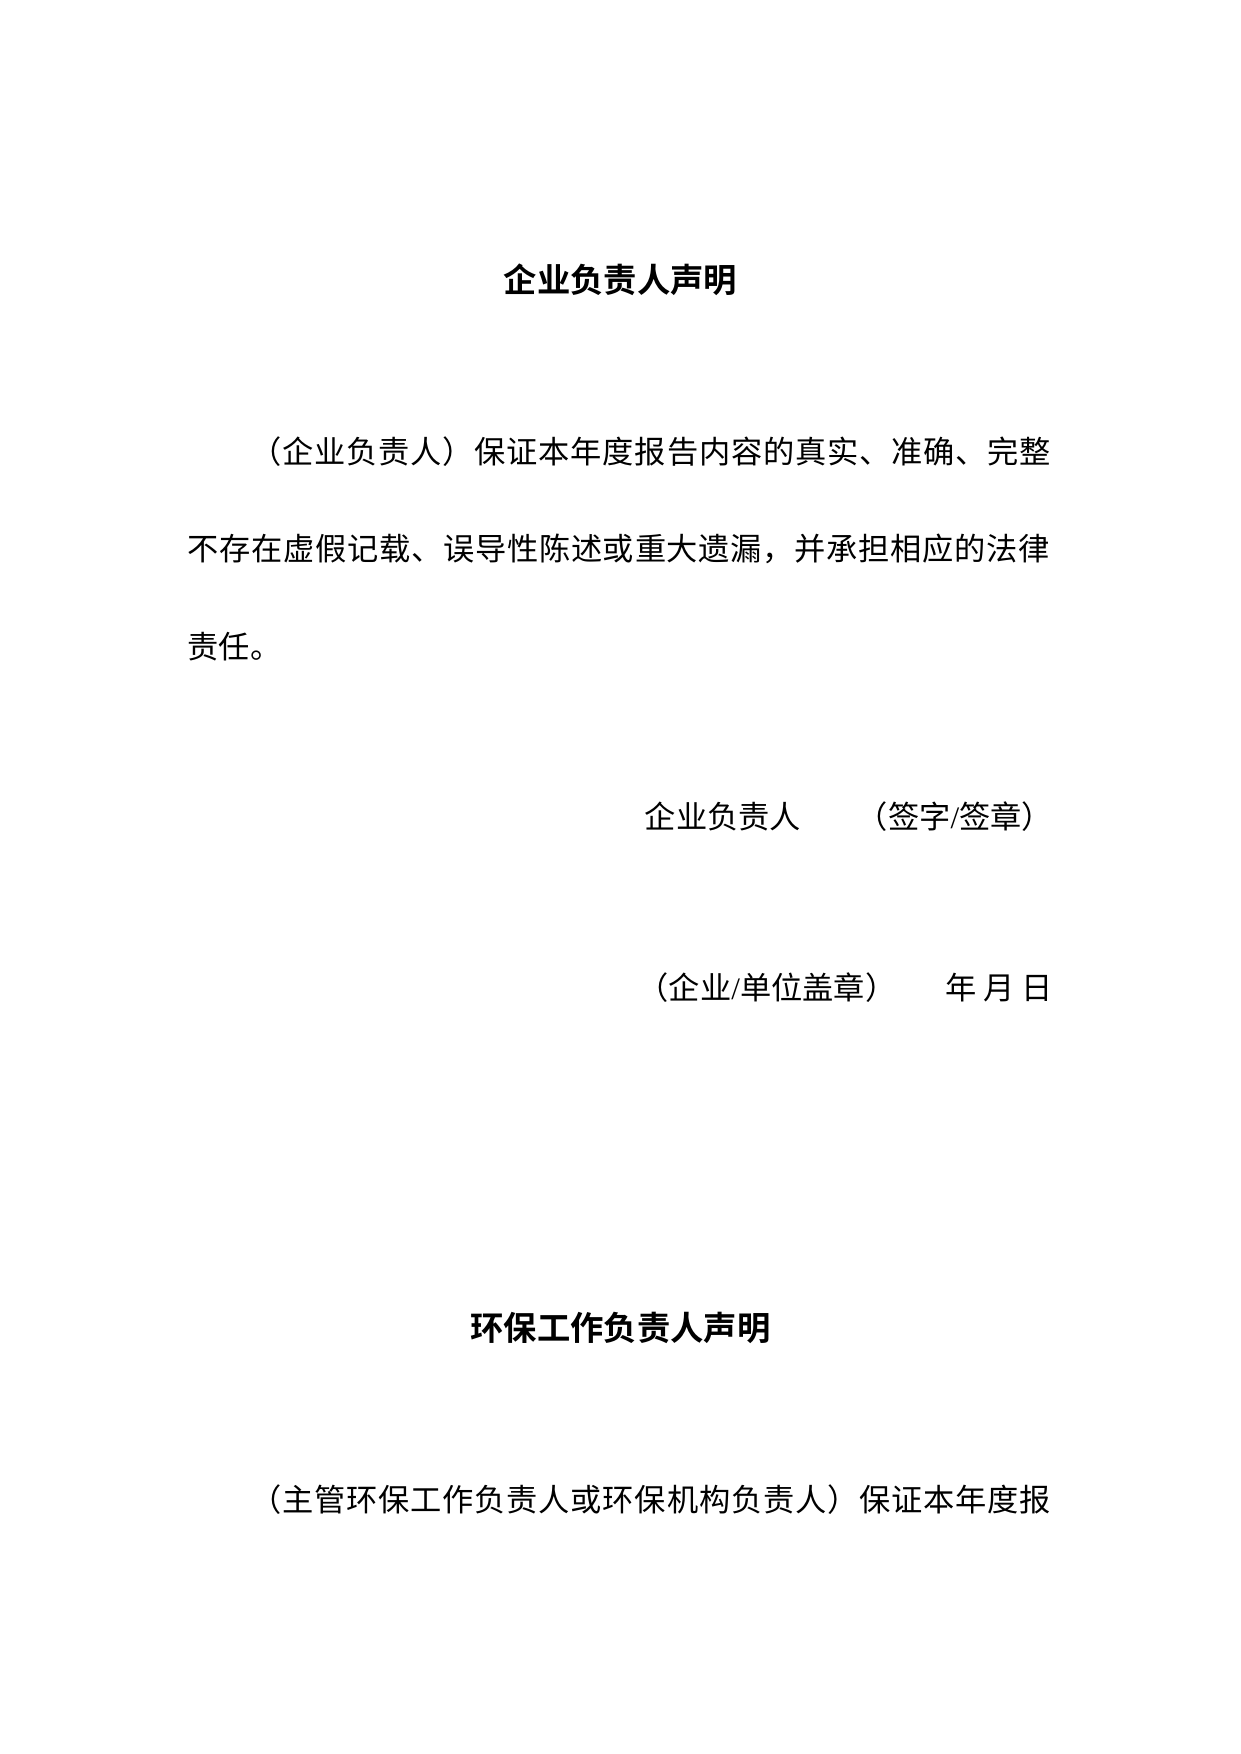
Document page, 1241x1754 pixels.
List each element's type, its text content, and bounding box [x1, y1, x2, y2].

text 企业负责人 （签字/签章） [187, 782, 1053, 847]
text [187, 1465, 1053, 1530]
text 企业负责人声明 [187, 245, 1053, 310]
text 环保工作负责人声明 [187, 1293, 1053, 1358]
text （企业/单位盖章） 年 月 日 [187, 953, 1053, 1018]
text （企业负责人）保证本年度报告内容的真实、准确、完整，不存在虚假记载、误导性陈述或重大遗漏，并承担相应的法律责任。 [187, 417, 1053, 677]
